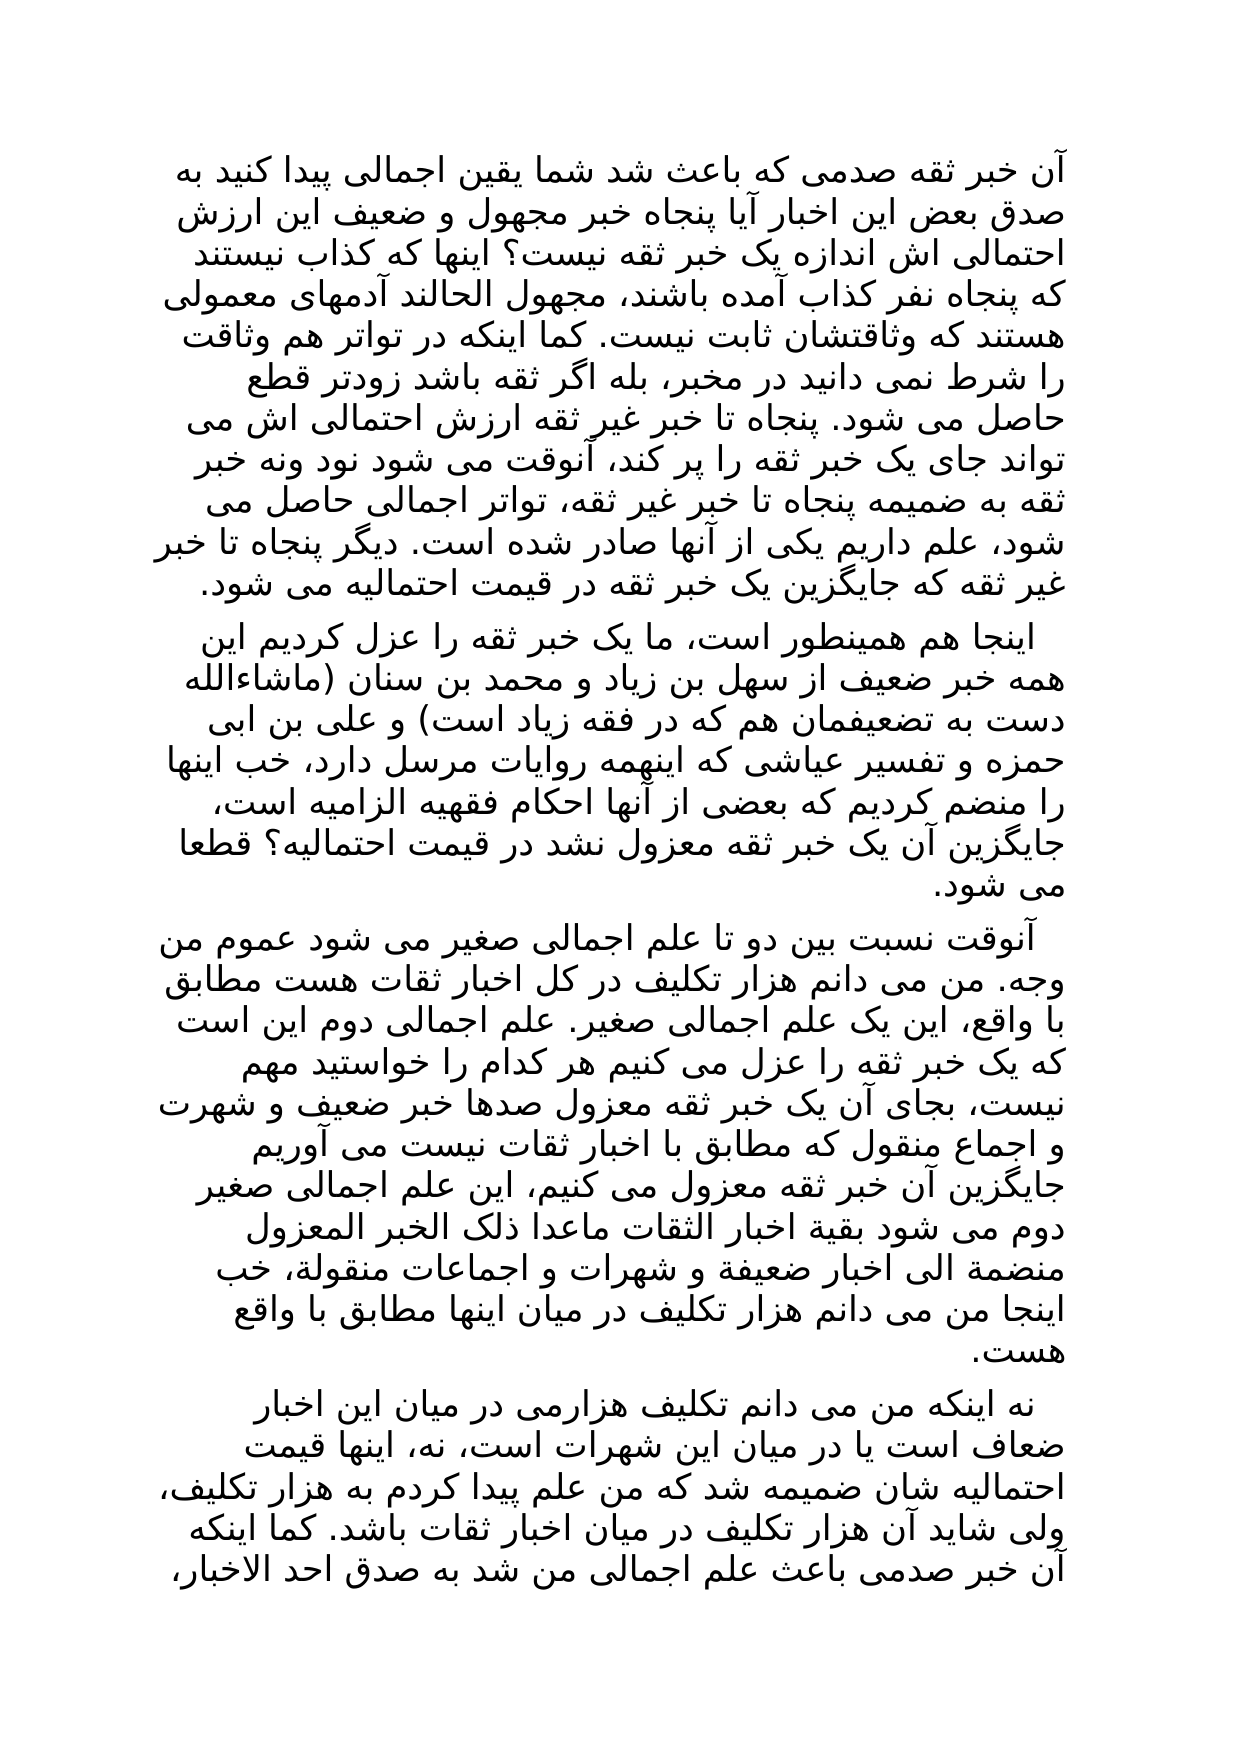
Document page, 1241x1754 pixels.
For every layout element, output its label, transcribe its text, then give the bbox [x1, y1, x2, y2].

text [150, 150, 1067, 604]
text آنوقت نسبت بین دو تا علم اجمالی صغیر می شود عموم من وجه. من می دانم هزار تکلیف در کل اخبار ثقات هست مطابق با واقع، این یک علم اجمالی صغیر. علم اجمالی دوم این است که یک خبر ثقه را عزل می کنیم هر کدام را خواستید مهم نیست، بجای آن یک خبر ثقه معزول صدها خبر ضعیف و شهرت و اجماع منقول که مطابق با اخبار ثقات نیست می آوریم جایگزین آن خبر ثقه معزول می کنیم، این علم اجمالی صغیر دوم می شود بقیة اخبار الثقات ماعدا ذلک الخبر المعزول منضمة الی اخبار ضعیفة و شهرات و اجماعات منقولة، خب اینجا من می دانم هزار تکلیف در میان اینها مطابق با واقع هست. [150, 917, 1067, 1371]
text اینجا هم همینطور است، ما یک خبر ثقه را عزل کردیم این همه خبر ضعیف از سهل بن زیاد و محمد بن سنان (ماشاءالله دست به تضعیفمان هم که در فقه زیاد است) و علی بن ابی حمزه و تفسیر عیاشی که اینهمه روایات مرسل دارد، خب اینها را منضم کردیم که بعضی از آنها احکام فقهیه الزامیه است، جایگزین آن یک خبر ثقه معزول نشد در قیمت احتمالیه؟ قطعا می شود. [150, 616, 1067, 905]
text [150, 1384, 1067, 1590]
